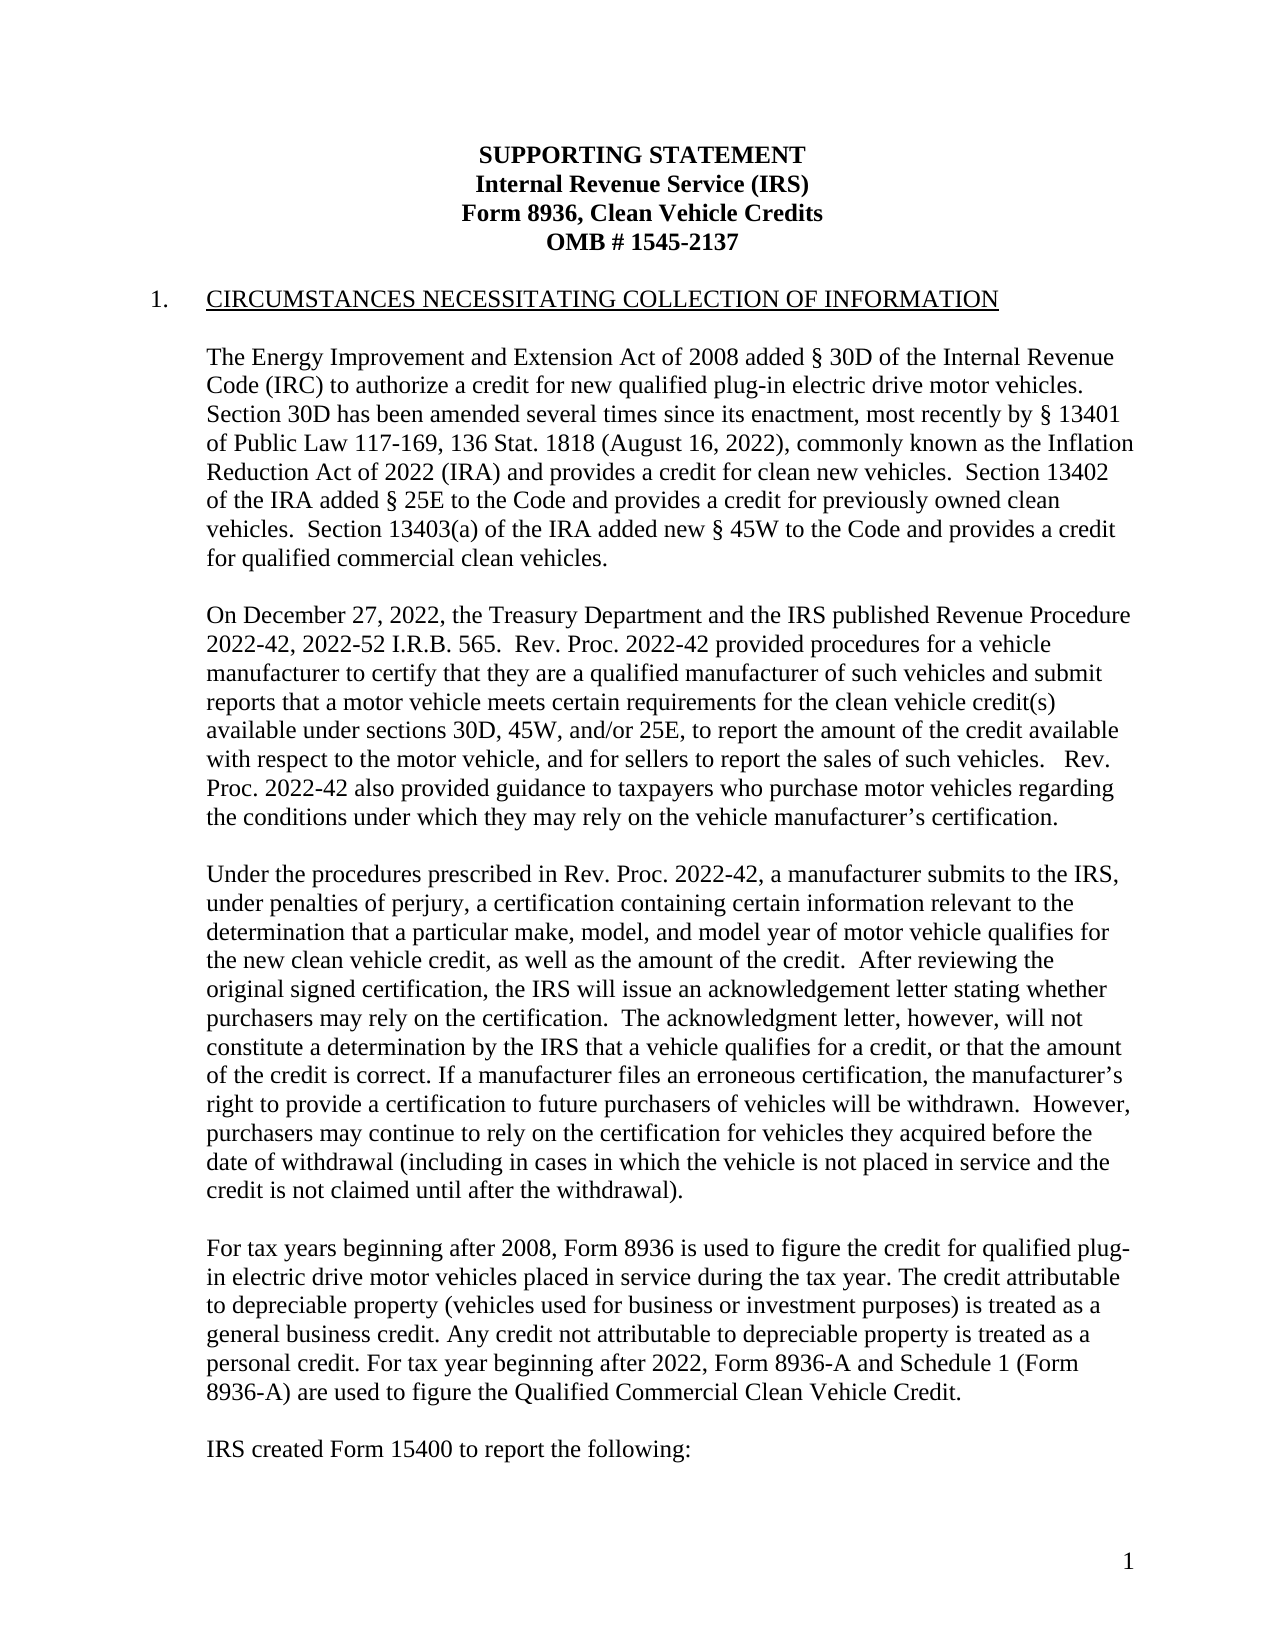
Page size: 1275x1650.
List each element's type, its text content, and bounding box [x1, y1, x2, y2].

text Internal Revenue Service (IRS) [150, 169, 1134, 198]
text SUPPORTING STATEMENT [150, 141, 1134, 169]
text For tax years beginning after 2008, Form 8936 is used to figure the credit for qualified plug-in electric drive motor vehicles placed in service during the tax year. The credit attributable to depreciable property (vehicles used for business or investment purposes) is treated as a general business credit. Any credit not attributable to depreciable property is treated as a personal credit. For tax year beginning after 2022, Form 8936-A and Schedule 1 (Form 8936-A) are used to figure the Qualified Commercial Clean Vehicle Credit. [150, 1233, 1134, 1406]
text Form 8936, Clean Vehicle Credits [150, 198, 1134, 227]
text The Energy Improvement and Extension Act of 2008 added § 30D of the Internal Revenue Code (IRC) to authorize a credit for new qualified plug-in electric drive motor vehicles. Section 30D has been amended several times since its enactment, most recently by § 13401 of Public Law 117-169, 136 Stat. 1818 (August 16, 2022), commonly known as the Inflation Reduction Act of 2022 (IRA) and provides a credit for clean new vehicles. Section 13402 of the IRA added § 25E to the Code and provides a credit for previously owned clean vehicles. Section 13403(a) of the IRA added new § 45W to the Code and provides a credit for qualified commercial clean vehicles. [150, 342, 1134, 572]
list IRS created Form 15400 to report the following: [206, 1434, 1134, 1463]
text On December 27, 2022, the Treasury Department and the IRS published Revenue Procedure 2022-42, 2022-52 I.R.B. 565. Rev. Proc. 2022-42 provided procedures for a vehicle manufacturer to certify that they are a qualified manufacturer of such vehicles and submit reports that a motor vehicle meets certain requirements for the clean vehicle credit(s) available under sections 30D, 45W, and/or 25E, to report the amount of the credit available with respect to the motor vehicle, and for sellers to report the sales of such vehicles. Rev. Proc. 2022-42 also provided guidance to taxpayers who purchase motor vehicles regarding the conditions under which they may rely on the vehicle manufacturer’s certification. [150, 601, 1134, 831]
text CIRCUMSTANCES NECESSITATING COLLECTION OF INFORMATION [150, 284, 1134, 313]
text Under the procedures prescribed in Rev. Proc. 2022-42, a manufacturer submits to the IRS, under penalties of perjury, a certification containing certain information relevant to the determination that a particular make, model, and model year of motor vehicle qualifies for the new clean vehicle credit, as well as the amount of the credit. After reviewing the original signed certification, the IRS will issue an acknowledgement letter stating whether purchasers may rely on the certification. The acknowledgment letter, however, will not constitute a determination by the IRS that a vehicle qualifies for a credit, or that the amount of the credit is correct. If a manufacturer files an erroneous certification, the manufacturer’s right to provide a certification to future purchasers of vehicles will be withdrawn. However, purchasers may continue to rely on the certification for vehicles they acquired before the date of withdrawal (including in cases in which the vehicle is not placed in service and the credit is not claimed until after the withdrawal). [150, 859, 1134, 1204]
text OMB # 1545-2137 [150, 227, 1134, 256]
